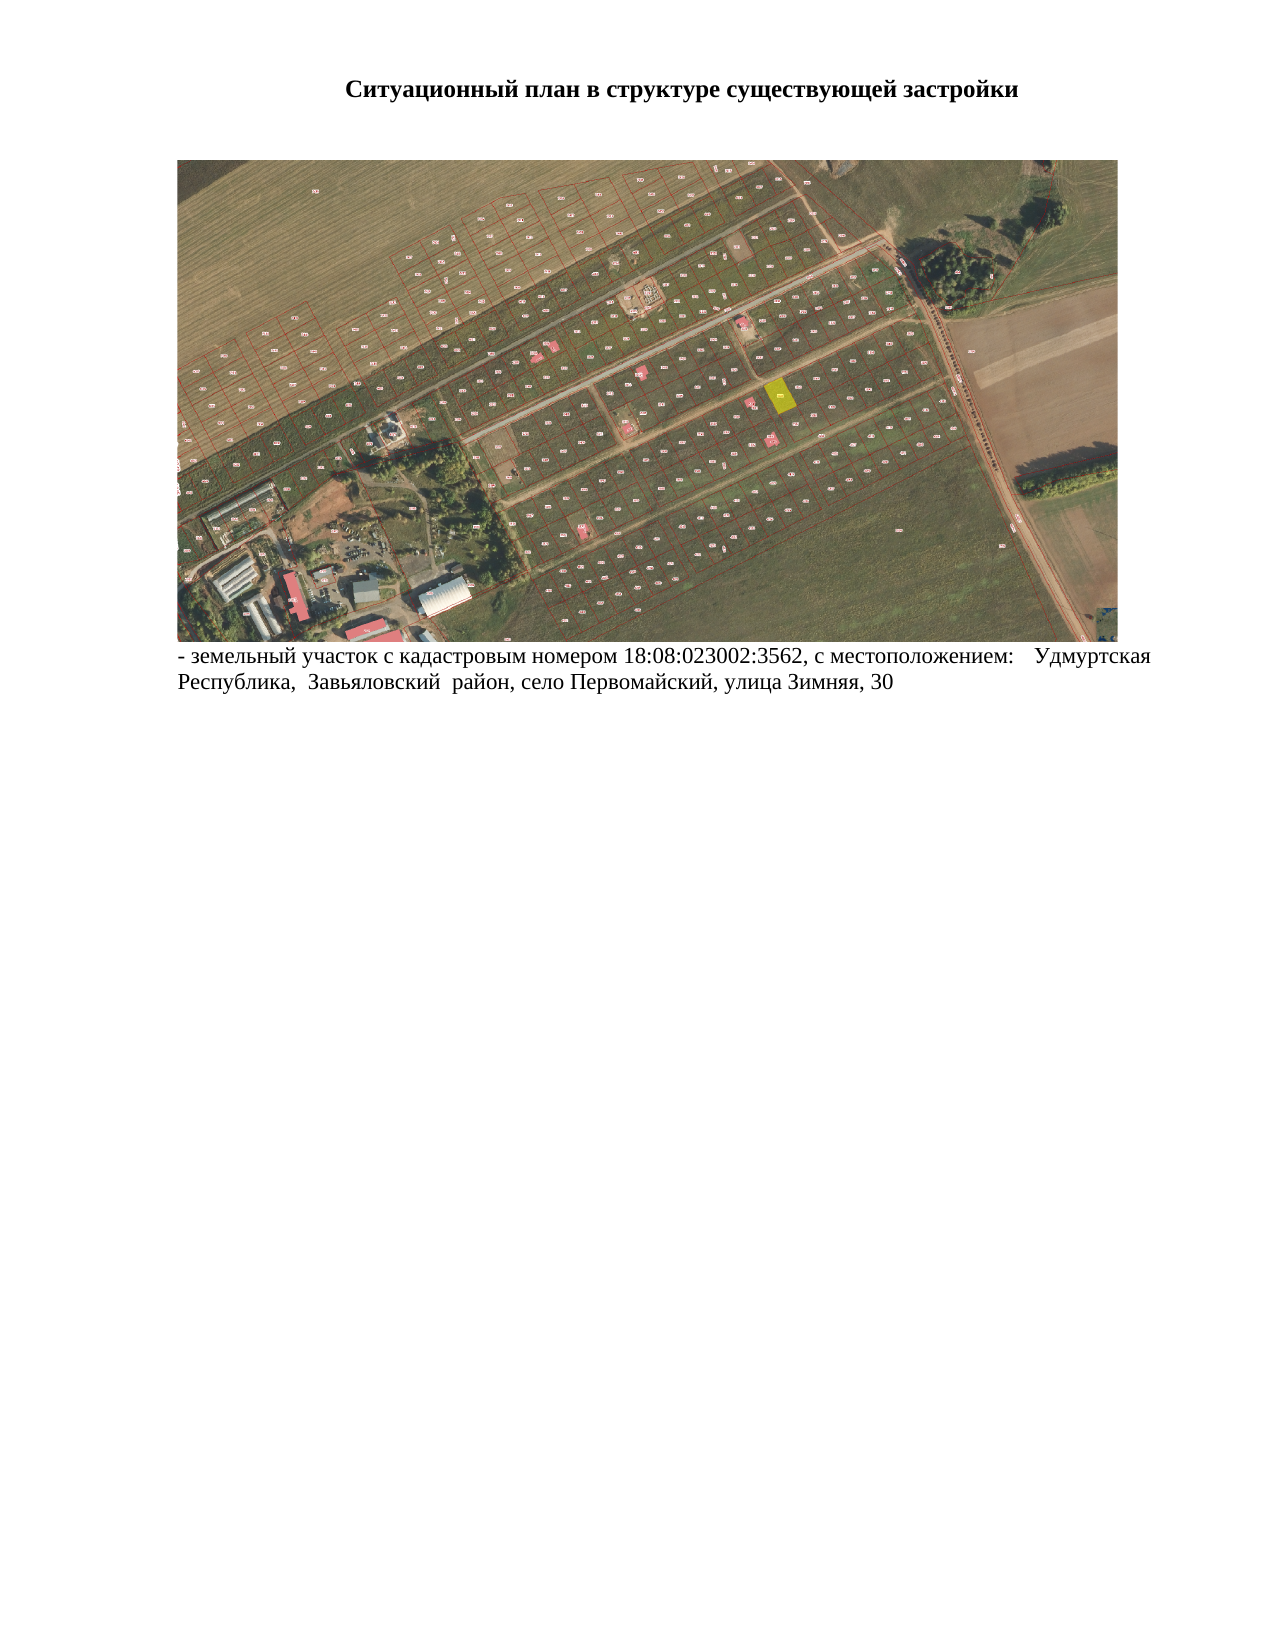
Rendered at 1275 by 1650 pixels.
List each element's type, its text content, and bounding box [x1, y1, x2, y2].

picture [177, 160, 1118, 642]
text - земельный участок с кадастровым номером 18:08:023002:3562, с местоположением: Удмуртская Республика, Завьяловский район, село Первомайский, улица Зимняя, 30 [177, 642, 1186, 694]
text Ситуационный план в структуре существующей застройки [177, 74, 1186, 103]
